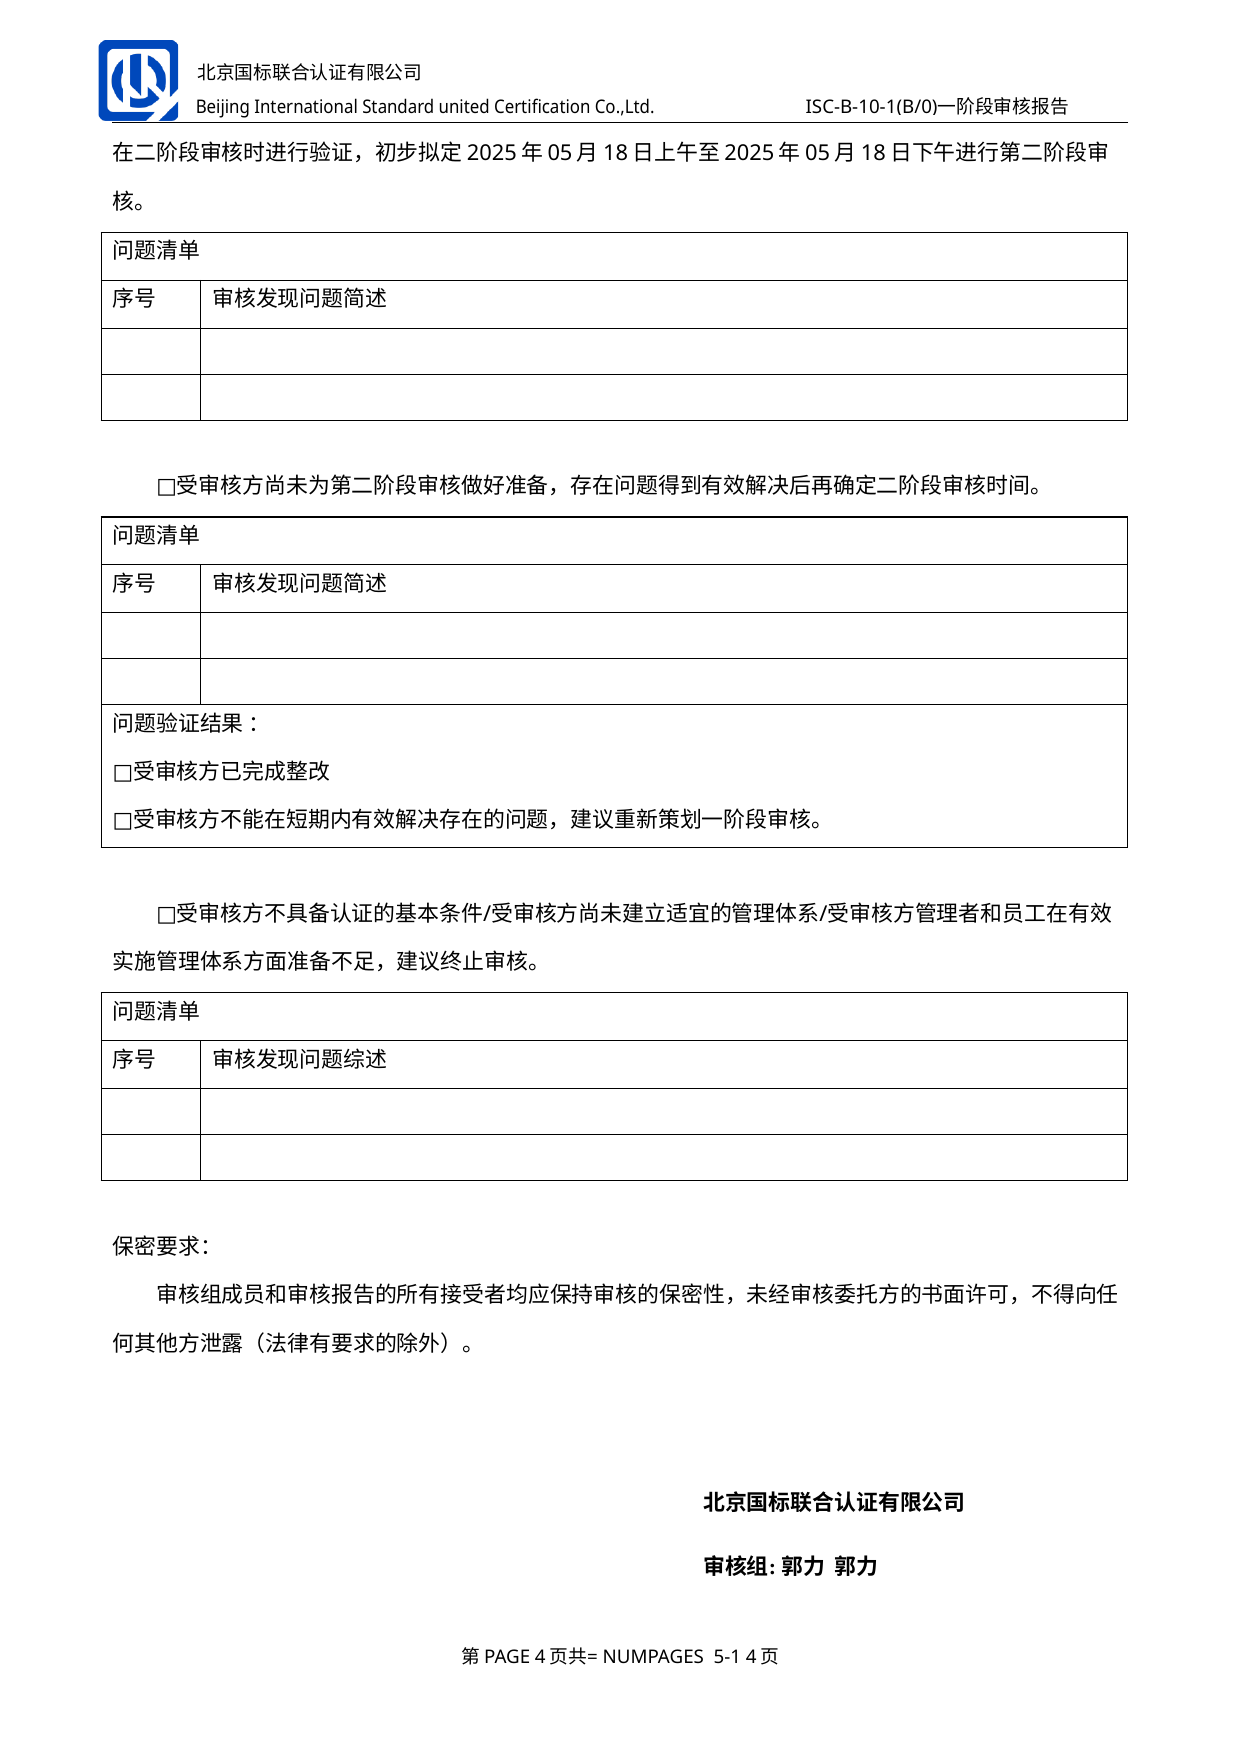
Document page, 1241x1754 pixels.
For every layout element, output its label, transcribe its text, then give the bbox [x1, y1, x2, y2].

table_cell 审核发现问题简述 [201, 281, 1127, 327]
table_cell [102, 375, 200, 419]
table_cell [102, 329, 200, 373]
table_cell [201, 375, 1127, 419]
table_cell [201, 329, 1127, 373]
table_header 问题清单 [102, 993, 1127, 1040]
table_cell 序号 [102, 281, 200, 327]
table_cell [102, 613, 200, 658]
table_cell [102, 659, 200, 704]
table_cell [102, 1089, 200, 1134]
table_cell 问题验证结果 ： □受审核方已完成整改 □受审核方不能在短期内有效解决存在的问题，建议重新策划一阶段审核。 [102, 705, 1127, 847]
picture [98, 40, 179, 121]
text 审核组: 郭力 郭力 [112, 1549, 1128, 1581]
table_cell 审核发现问题综述 [201, 1041, 1127, 1088]
table_cell 审核发现问题简述 [201, 565, 1127, 612]
table_cell [201, 613, 1127, 658]
text □受审核方不具备认证的基本条件/受审核方尚未建立适宜的管理体系/受审核方管理者和员工在有效实施管理体系方面准备不足，建议终止审核。 [112, 895, 1128, 976]
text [112, 135, 1128, 216]
table_cell 序号 [102, 1041, 200, 1088]
table_header 问题清单 [102, 518, 1127, 564]
table_cell [102, 1135, 200, 1180]
table_cell 序号 [102, 565, 200, 612]
table_header 保密要求： 审核组成员和审核报告的所有接受者均应保持审核的保密性，未经审核委托方的书面许可，不得向任何其他方泄露（法律有要求的除外）。 [101, 1229, 1143, 1371]
table_header 问题清单 [102, 233, 1127, 280]
table_cell [201, 1135, 1127, 1180]
table_cell [201, 659, 1127, 704]
table_cell [201, 1089, 1127, 1134]
text 北京国标联合认证有限公司 [112, 1484, 1128, 1517]
text □受审核方尚未为第二阶段审核做好准备，存在问题得到有效解决后再确定二阶段审核时间。 [112, 468, 1128, 501]
